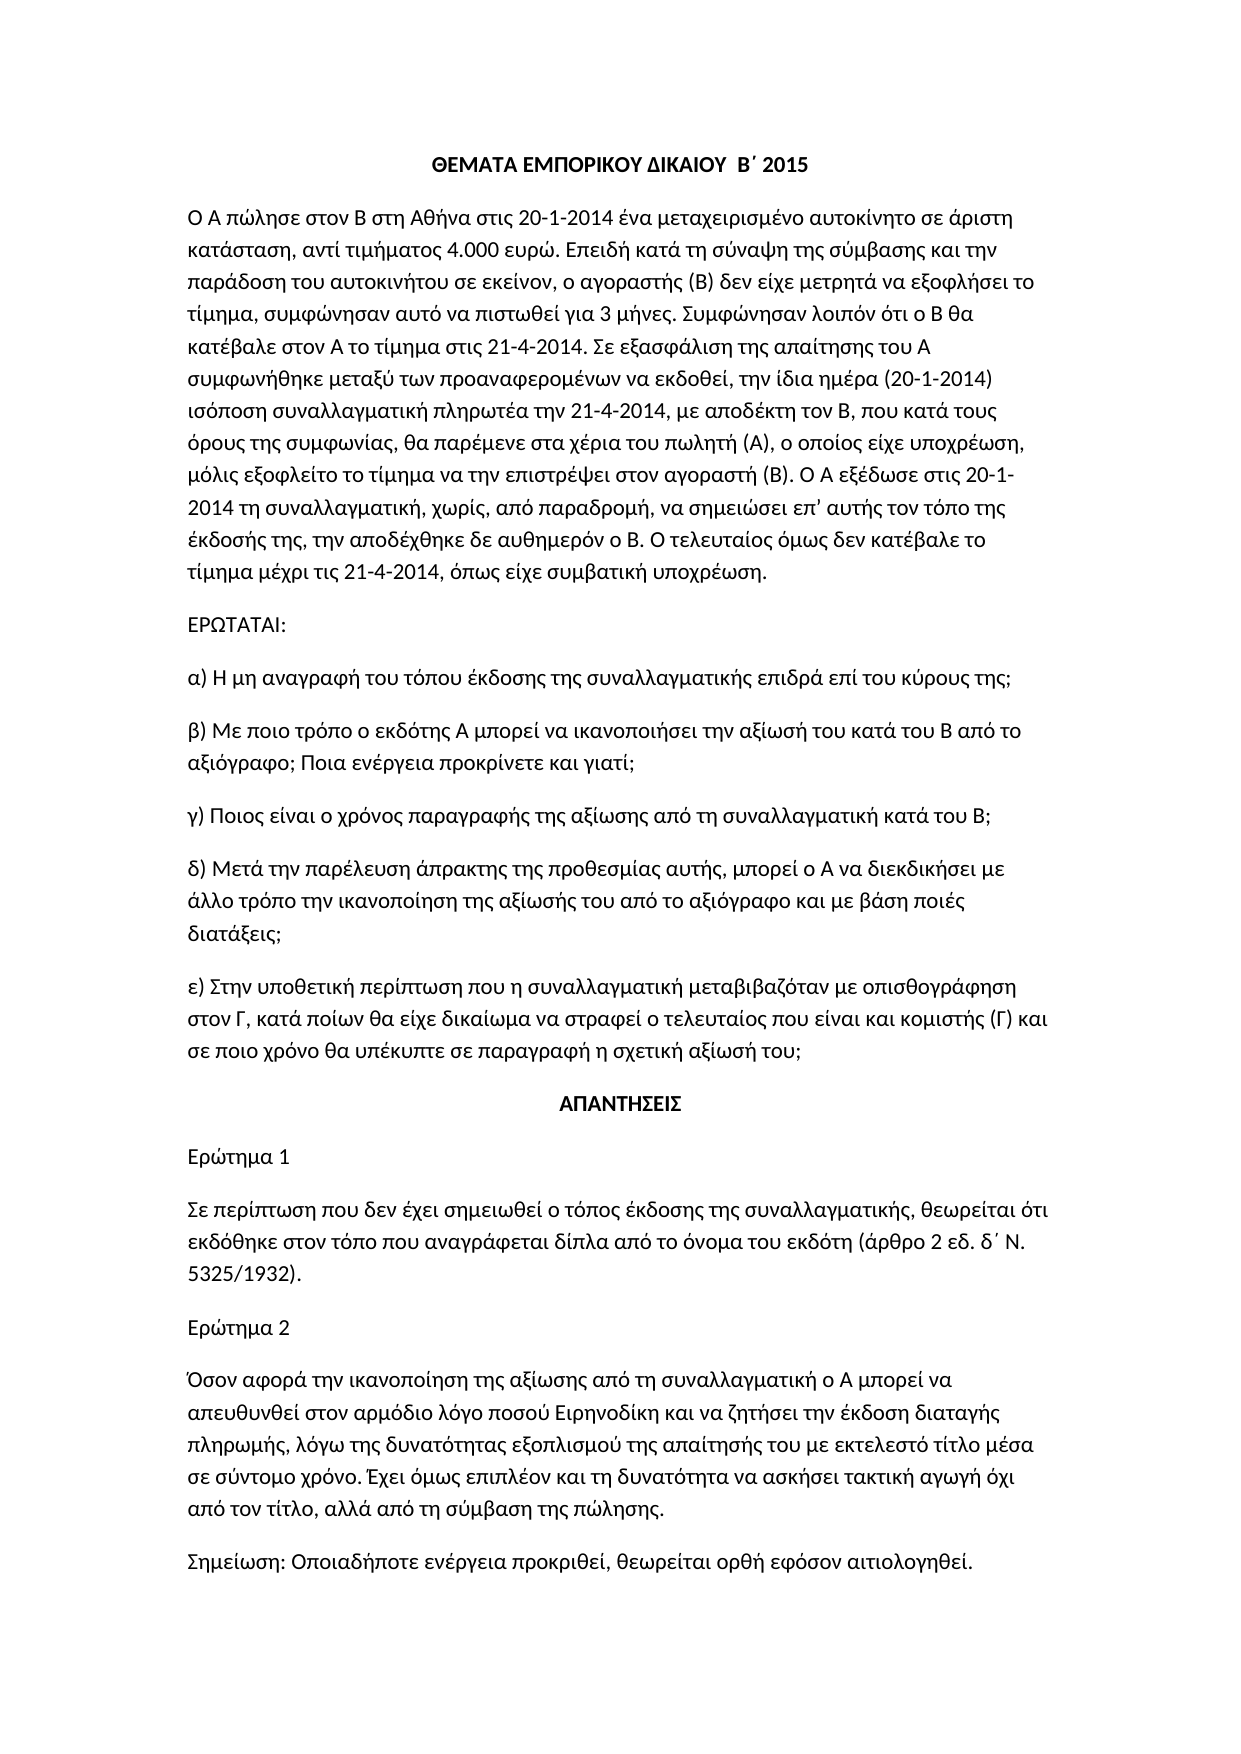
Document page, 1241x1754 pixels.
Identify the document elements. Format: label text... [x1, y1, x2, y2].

text ΑΠΑΝΤΗΣΕΙΣ [187, 1089, 1053, 1117]
text β) Με ποιο τρόπο ο εκδότης Α μπορεί να ικανοποιήσει την αξίωσή του κατά του Β από το αξιόγραφο; Ποια ενέργεια προκρίνετε και γιατί; [187, 716, 1053, 776]
text Όσον αφορά την ικανοποίηση της αξίωσης από τη συναλλαγματική ο Α μπορεί να απευθυνθεί στον αρμόδιο λόγο ποσού Ειρηνοδίκη και να ζητήσει την έκδοση διαταγής πληρωμής, λόγω της δυνατότητας εξοπλισμού της απαίτησής του με εκτελεστό τίτλο μέσα σε σύντομο χρόνο. Έχει όμως επιπλέον και τη δυνατότητα να ασκήσει τακτική αγωγή όχι από τον τίτλο, αλλά από τη σύμβαση της πώλησης. [187, 1366, 1053, 1522]
text Σε περίπτωση που δεν έχει σημειωθεί ο τόπος έκδοσης της συναλλαγματικής, θεωρείται ότι εκδόθηκε στον τόπο που αναγράφεται δίπλα από το όνομα του εκδότη (άρθρο 2 εδ. δ΄ Ν. 5325/1932). [187, 1195, 1053, 1288]
text γ) Ποιος είναι ο χρόνος παραγραφής της αξίωσης από τη συναλλαγματική κατά του Β; [187, 801, 1053, 829]
text Ο Α πώλησε στον Β στη Αθήνα στις 20-1-2014 ένα μεταχειρισμένο αυτοκίνητο σε άριστη κατάσταση, αντί τιμήματος 4.000 ευρώ. Επειδή κατά τη σύναψη της σύμβασης και την παράδοση του αυτοκινήτου σε εκείνον, ο αγοραστής (Β) δεν είχε μετρητά να εξοφλήσει το τίμημα, συμφώνησαν αυτό να πιστωθεί για 3 μήνες. Συμφώνησαν λοιπόν ότι ο Β θα κατέβαλε στον Α το τίμημα στις 21-4-2014. Σε εξασφάλιση της απαίτησης του Α συμφωνήθηκε μεταξύ των προαναφερομένων να εκδοθεί, την ίδια ημέρα (20-1-2014) ισόποση συναλλαγματική πληρωτέα την 21-4-2014, με αποδέκτη τον Β, που κατά τους όρους της συμφωνίας, θα παρέμενε στα χέρια του πωλητή (Α), ο οποίος είχε υποχρέωση, μόλις εξοφλείτο το τίμημα να την επιστρέψει στον αγοραστή (Β). Ο Α εξέδωσε στις 20-1-2014 τη συναλλαγματική, χωρίς, από παραδρομή, να σημειώσει επ’ αυτής τον τόπο της έκδοσής της, την αποδέχθηκε δε αυθημερόν ο Β. Ο τελευταίος όμως δεν κατέβαλε το τίμημα μέχρι τις 21-4-2014, όπως είχε συμβατική υποχρέωση. [187, 203, 1053, 585]
text Ερώτημα 2 [187, 1313, 1053, 1341]
text Σημείωση: Οποιαδήποτε ενέργεια προκριθεί, θεωρείται ορθή εφόσον αιτιολογηθεί. [187, 1547, 1053, 1575]
text ΘΕΜΑΤΑ ΕΜΠΟΡΙΚΟΥ ΔΙΚΑΙΟΥ B΄ 2015 [187, 150, 1053, 178]
text ΕΡΩΤΑΤΑΙ: [187, 610, 1053, 638]
text Ερώτημα 1 [187, 1142, 1053, 1170]
text δ) Μετά την παρέλευση άπρακτης της προθεσμίας αυτής, μπορεί ο Α να διεκδικήσει με άλλο τρόπο την ικανοποίηση της αξίωσής του από το αξιόγραφο και με βάση ποιές διατάξεις; [187, 854, 1053, 947]
text ε) Στην υποθετική περίπτωση που η συναλλαγματική μεταβιβαζόταν με οπισθογράφηση στον Γ, κατά ποίων θα είχε δικαίωμα να στραφεί ο τελευταίος που είναι και κομιστής (Γ) και σε ποιο χρόνο θα υπέκυπτε σε παραγραφή η σχετική αξίωσή του; [187, 972, 1053, 1064]
text α) Η μη αναγραφή του τόπου έκδοσης της συναλλαγματικής επιδρά επί του κύρους της; [187, 663, 1053, 691]
